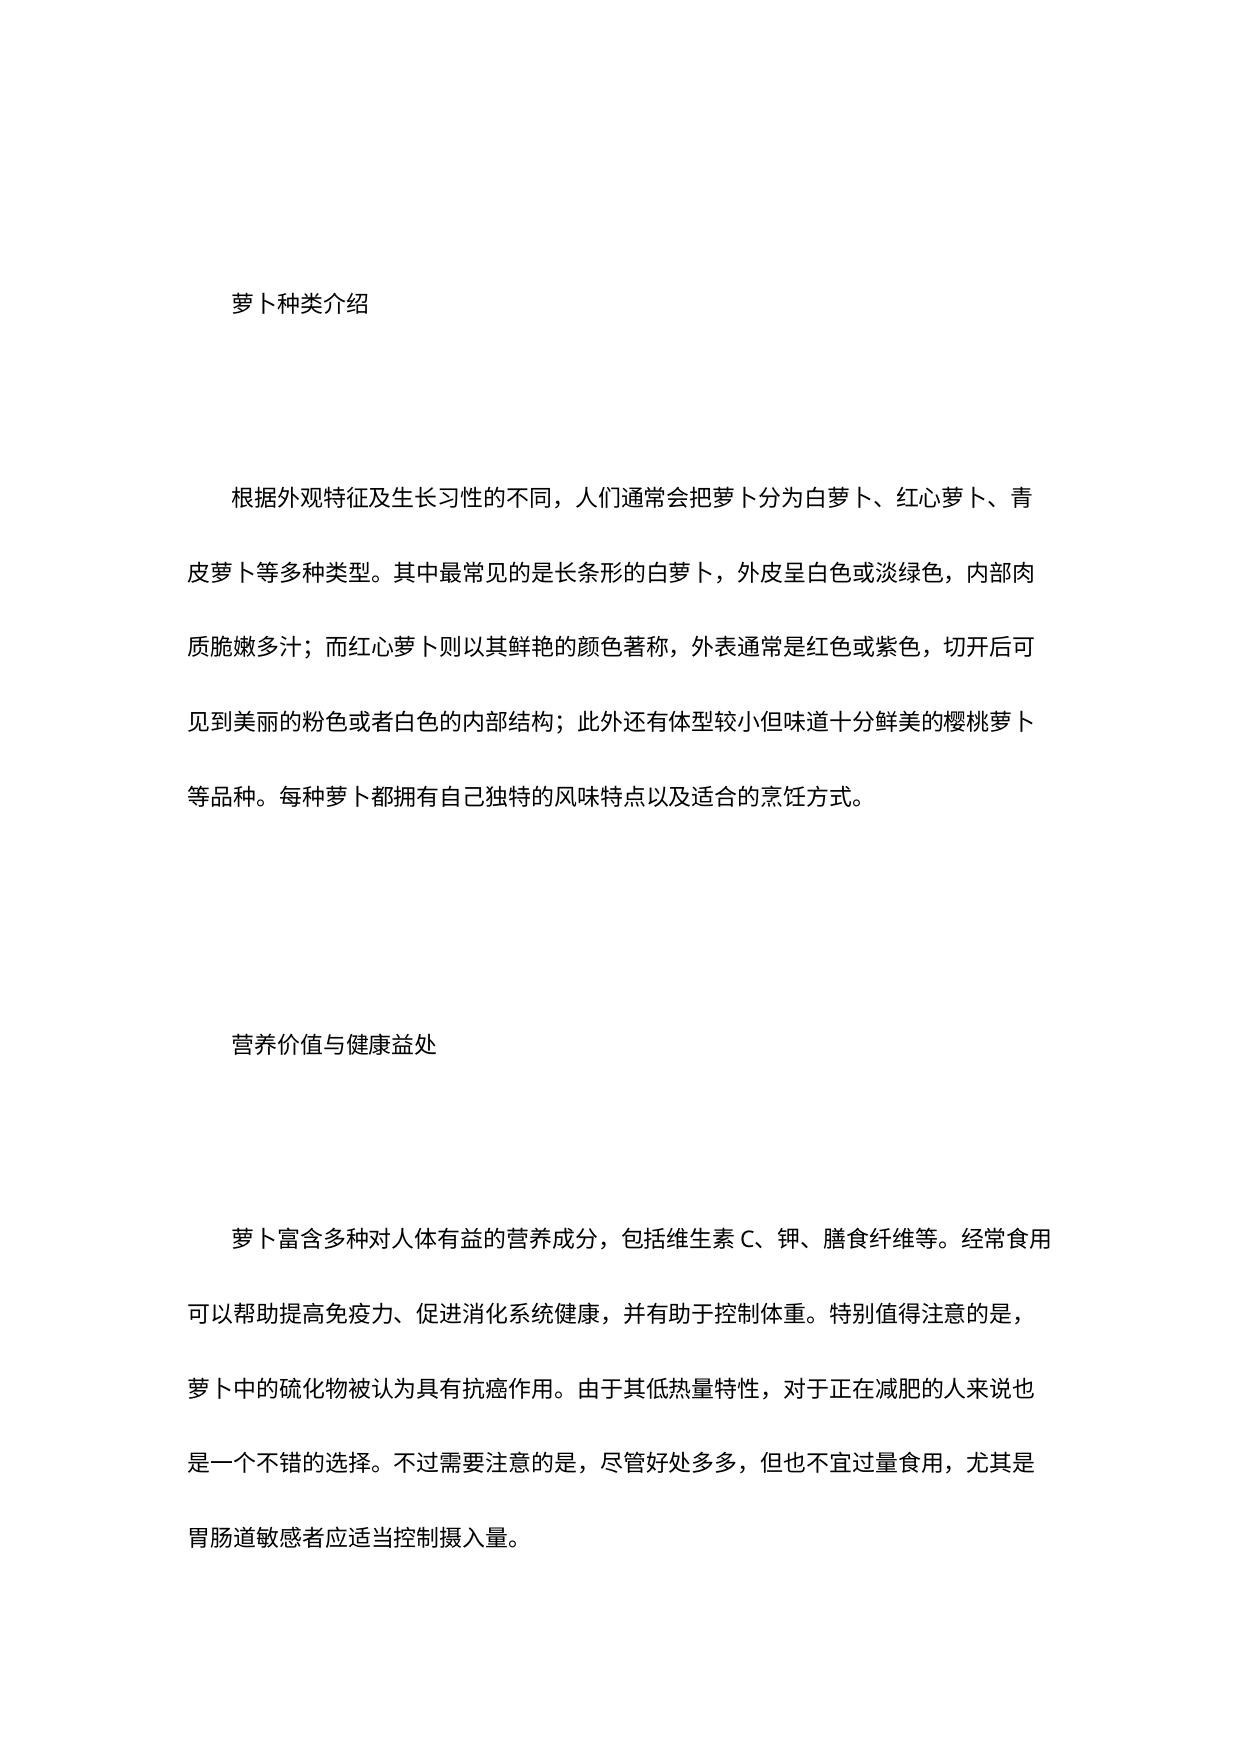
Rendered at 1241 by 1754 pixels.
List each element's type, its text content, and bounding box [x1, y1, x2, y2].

text 营养价值与健康益处 [187, 1011, 1053, 1076]
text 根据外观特征及生长习性的不同，人们通常会把萝卜分为白萝卜、红心萝卜、青皮萝卜等多种类型。其中最常见的是长条形的白萝卜，外皮呈白色或淡绿色，内部肉质脆嫩多汁；而红心萝卜则以其鲜艳的颜色著称，外表通常是红色或紫色，切开后可见到美丽的粉色或者白色的内部结构；此外还有体型较小但味道十分鲜美的樱桃萝卜等品种。每种萝卜都拥有自己独特的风味特点以及适合的烹饪方式。 [187, 464, 1053, 828]
text 萝卜富含多种对人体有益的营养成分，包括维生素C、钾、膳食纤维等。经常食用可以帮助提高免疫力、促进消化系统健康，并有助于控制体重。特别值得注意的是，萝卜中的硫化物被认为具有抗癌作用。由于其低热量特性，对于正在减肥的人来说也是一个不错的选择。不过需要注意的是，尽管好处多多，但也不宜过量食用，尤其是胃肠道敏感者应适当控制摄入量。 [187, 1205, 1053, 1569]
text 萝卜种类介绍 [187, 270, 1053, 335]
